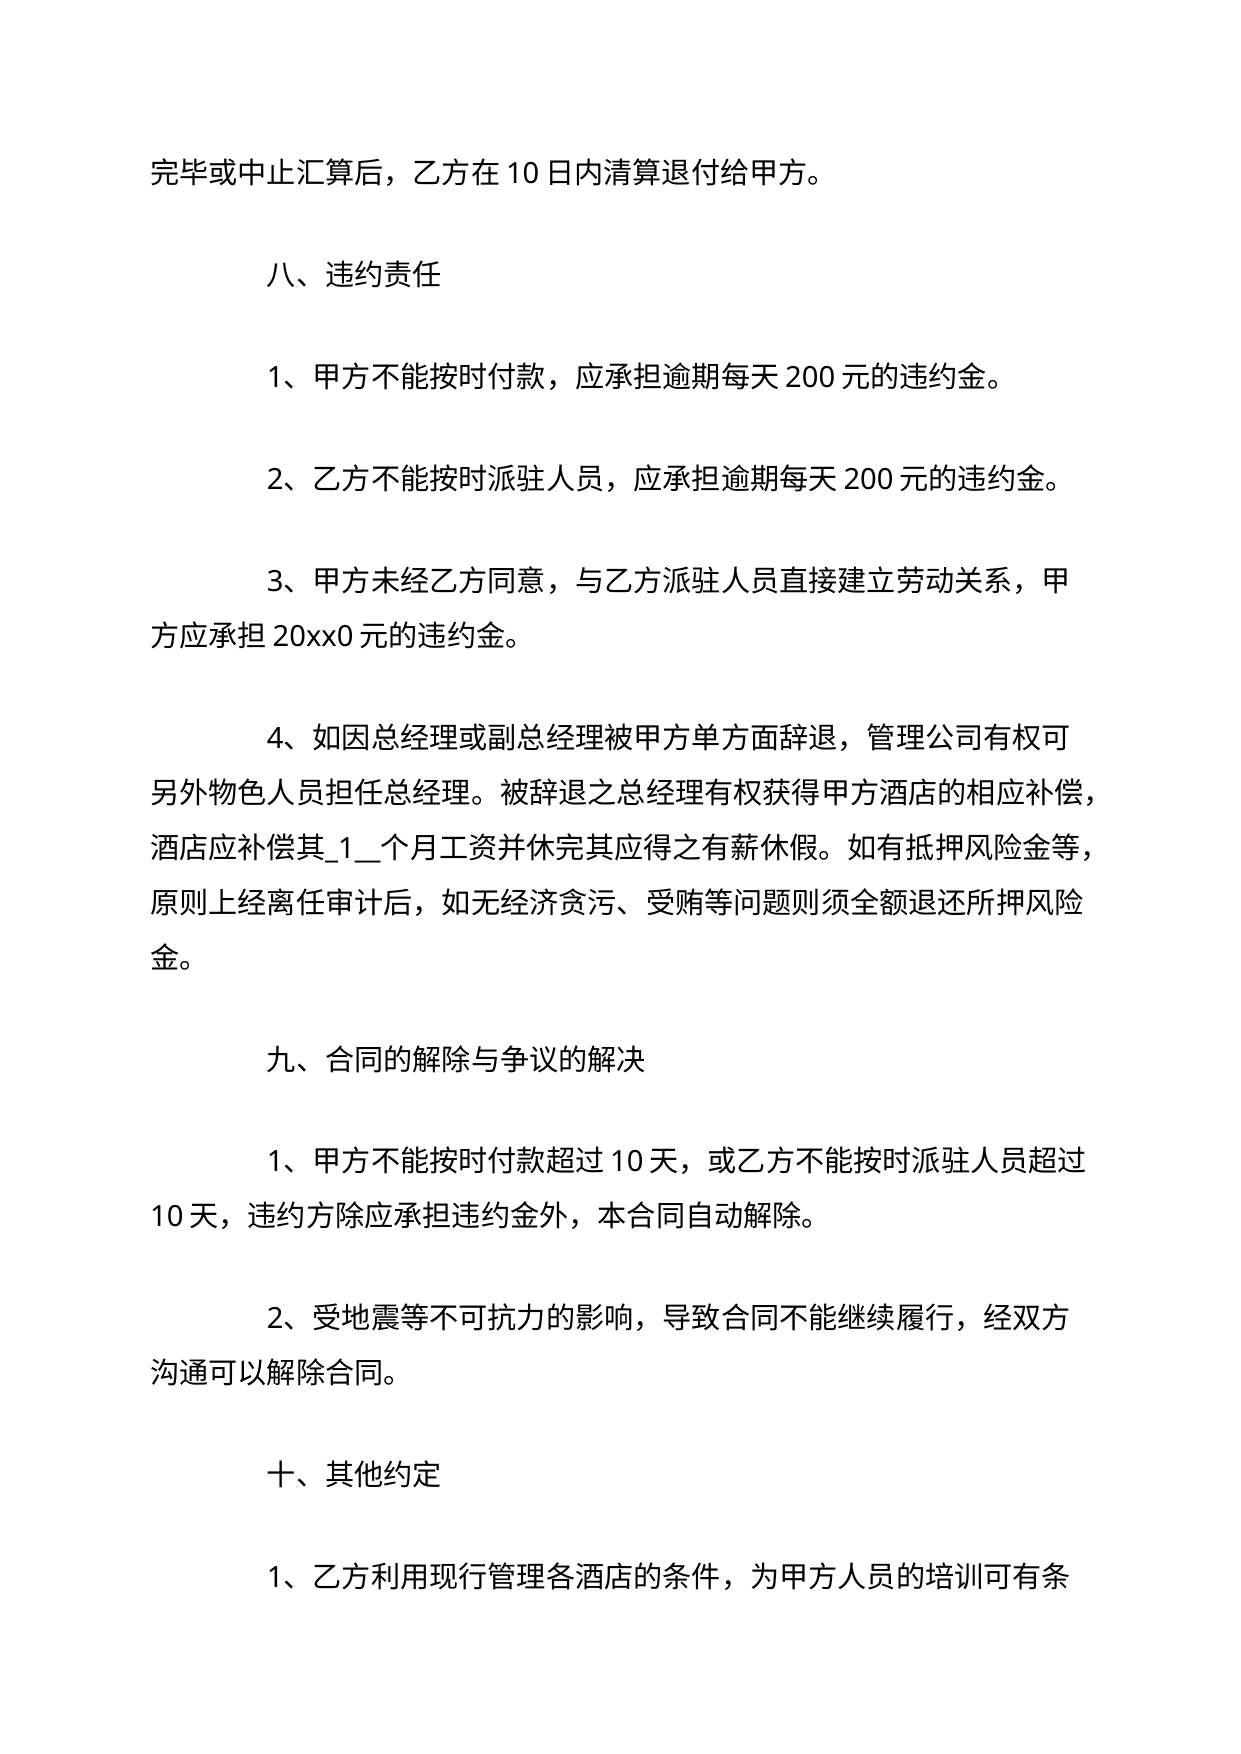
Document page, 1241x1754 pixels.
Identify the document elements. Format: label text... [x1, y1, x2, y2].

text 3、甲方未经乙方同意，与乙方派驻人员直接建立劳动关系，甲方应承担20xx0元的违约金。 [150, 558, 1090, 655]
text 1、甲方不能按时付款超过10天，或乙方不能按时派驻人员超过10天，违约方除应承担违约金外，本合同自动解除。 [150, 1138, 1090, 1235]
text 1、甲方不能按时付款，应承担逾期每天200元的违约金。 [150, 354, 1090, 396]
text 4、如因总经理或副总经理被甲方单方面辞退，管理公司有权可另外物色人员担任总经理。被辞退之总经理有权获得甲方酒店的相应补偿，酒店应补偿其_1__个月工资并休完其应得之有薪休假。如有抵押风险金等，原则上经离任审计后，如无经济贪污、受贿等问题则须全额退还所押风险金。 [150, 715, 1090, 977]
text 2、乙方不能按时派驻人员，应承担逾期每天200元的违约金。 [150, 456, 1090, 498]
text 2、受地震等不可抗力的影响，导致合同不能继续履行，经双方沟通可以解除合同。 [150, 1295, 1090, 1392]
text 十、其他约定 [150, 1452, 1090, 1494]
text 九、合同的解除与争议的解决 [150, 1036, 1090, 1078]
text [150, 150, 1090, 192]
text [150, 1553, 1090, 1596]
text 八、违约责任 [150, 252, 1090, 294]
